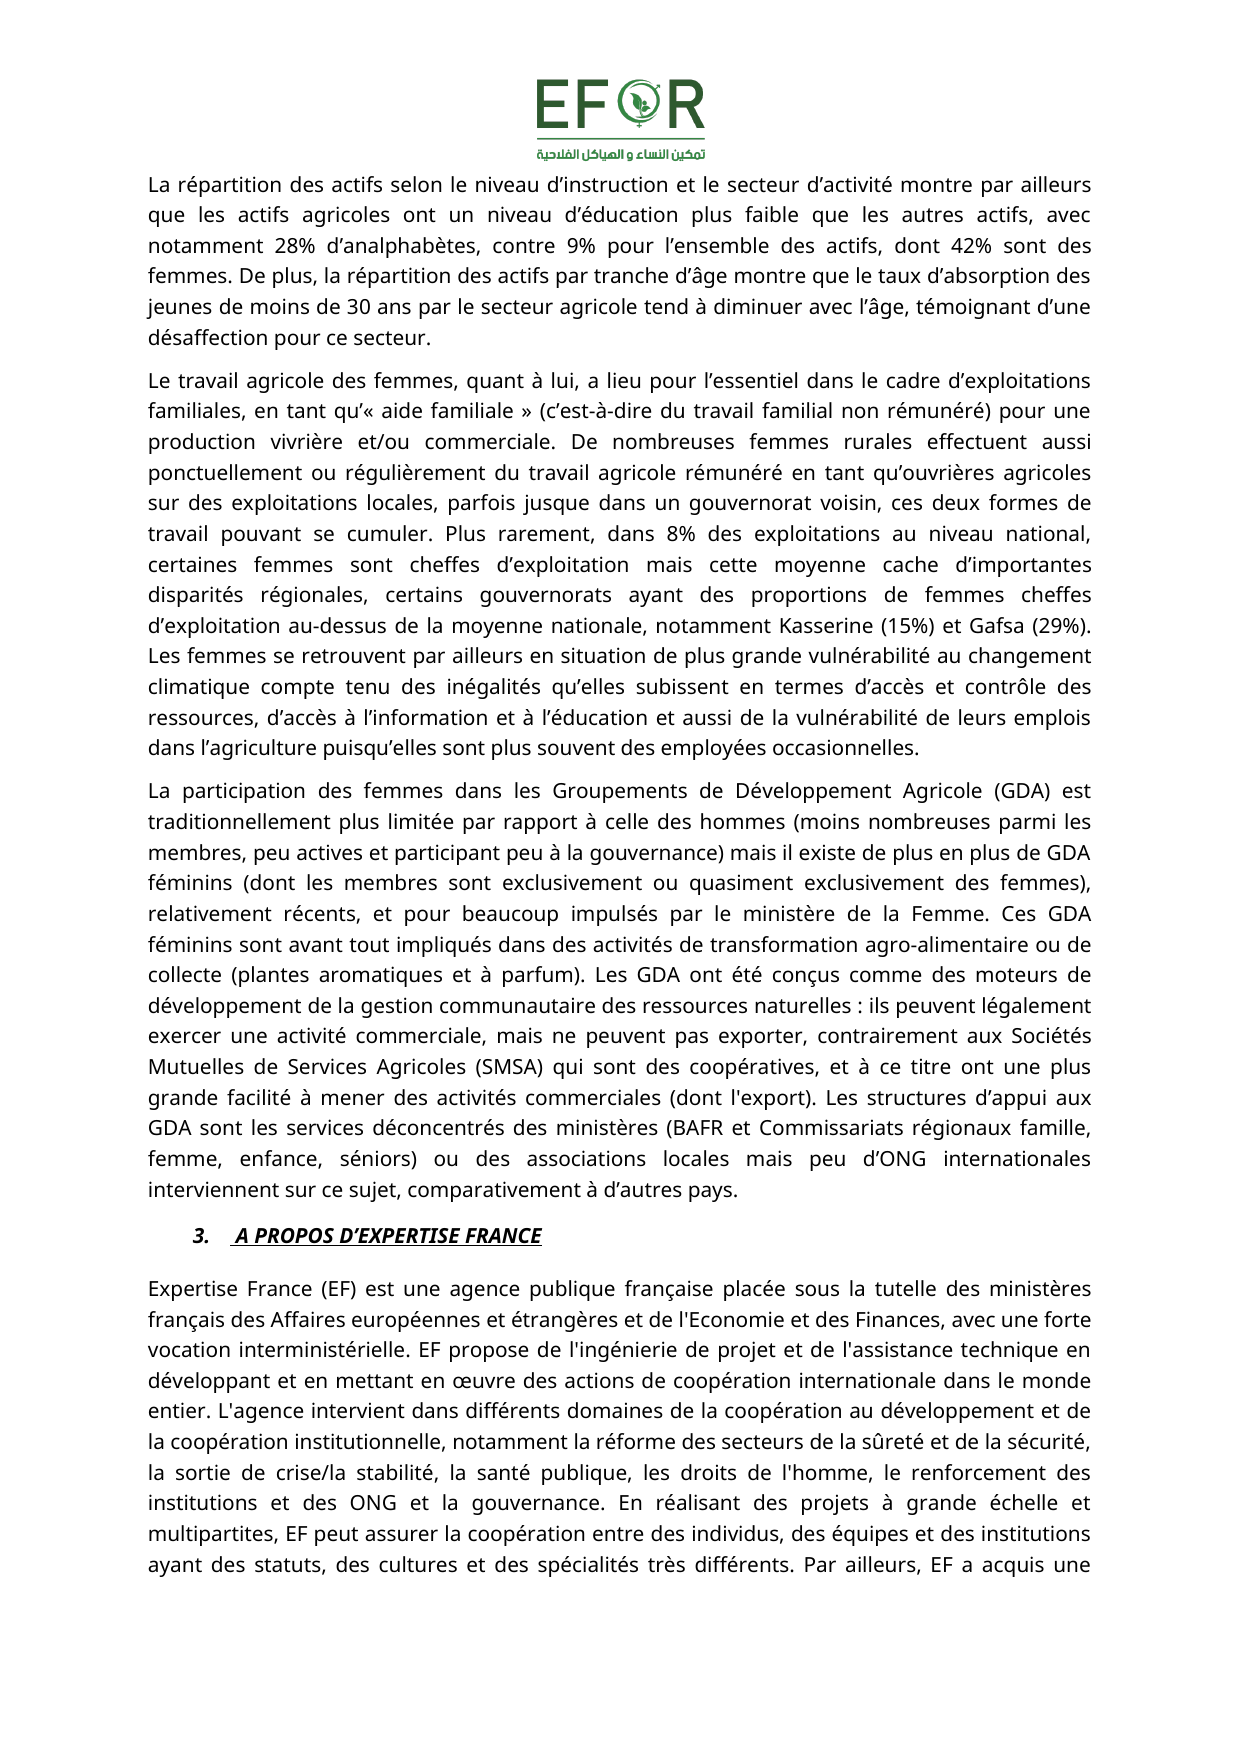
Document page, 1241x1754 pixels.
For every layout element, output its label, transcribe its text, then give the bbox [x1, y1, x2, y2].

text La participation des femmes dans les Groupements de Développement Agricole (GDA) est traditionnellement plus limitée par rapport à celle des hommes (moins nombreuses parmi les membres, peu actives et participant peu à la gouvernance) mais il existe de plus en plus de GDA féminins (dont les membres sont exclusivement ou quasiment exclusivement des femmes), relativement récents, et pour beaucoup impulsés par le ministère de la Femme. Ces GDA féminins sont avant tout impliqués dans des activités de transformation agro-alimentaire ou de collecte (plantes aromatiques et à parfum). Les GDA ont été conçus comme des moteurs de développement de la gestion communautaire des ressources naturelles : ils peuvent légalement exercer une activité commerciale, mais ne peuvent pas exporter, contrairement aux Sociétés Mutuelles de Services Agricoles (SMSA) qui sont des coopératives, et à ce titre ont une plus grande facilité à mener des activités commerciales (dont l'export). Les structures d’appui aux GDA sont les services déconcentrés des ministères (BAFR et Commissariats régionaux famille, femme, enfance, séniors) ou des associations locales mais peu d’ONG internationales interviennent sur ce sujet, comparativement à d’autres pays. [148, 777, 1093, 1203]
text Le travail agricole des femmes, quant à lui, a lieu pour l’essentiel dans le cadre d’exploitations familiales, en tant qu’« aide familiale » (c’est-à-dire du travail familial non rémunéré) pour une production vivrière et/ou commerciale. De nombreuses femmes rurales effectuent aussi ponctuellement ou régulièrement du travail agricole rémunéré en tant qu’ouvrières agricoles sur des exploitations locales, parfois jusque dans un gouvernorat voisin, ces deux formes de travail pouvant se cumuler. Plus rarement, dans 8% des exploitations au niveau national, certaines femmes sont cheffes d’exploitation mais cette moyenne cache d’importantes disparités régionales, certains gouvernorats ayant des proportions de femmes cheffes d’exploitation au-dessus de la moyenne nationale, notamment Kasserine (15%) et Gafsa (29%). Les femmes se retrouvent par ailleurs en situation de plus grande vulnérabilité au changement climatique compte tenu des inégalités qu’elles subissent en termes d’accès et contrôle des ressources, d’accès à l’information et à l’éducation et aussi de la vulnérabilité de leurs emplois dans l’agriculture puisqu’elles sont plus souvent des employées occasionnelles. [148, 366, 1093, 762]
text La répartition des actifs selon le niveau d’instruction et le secteur d’activité montre par ailleurs que les actifs agricoles ont un niveau d’éducation plus faible que les autres actifs, avec notamment 28% d’analphabètes, contre 9% pour l’ensemble des actifs, dont 42% sont des femmes. De plus, la répartition des actifs par tranche d’âge montre que le taux d’absorption des jeunes de moins de 30 ans par le secteur agricole tend à diminuer avec l’âge, témoignant d’une désaffection pour ce secteur. [148, 170, 1093, 351]
picture [529, 73, 711, 170]
subtitle A PROPOS D’EXPERTISE FRANCE [193, 1218, 1093, 1249]
